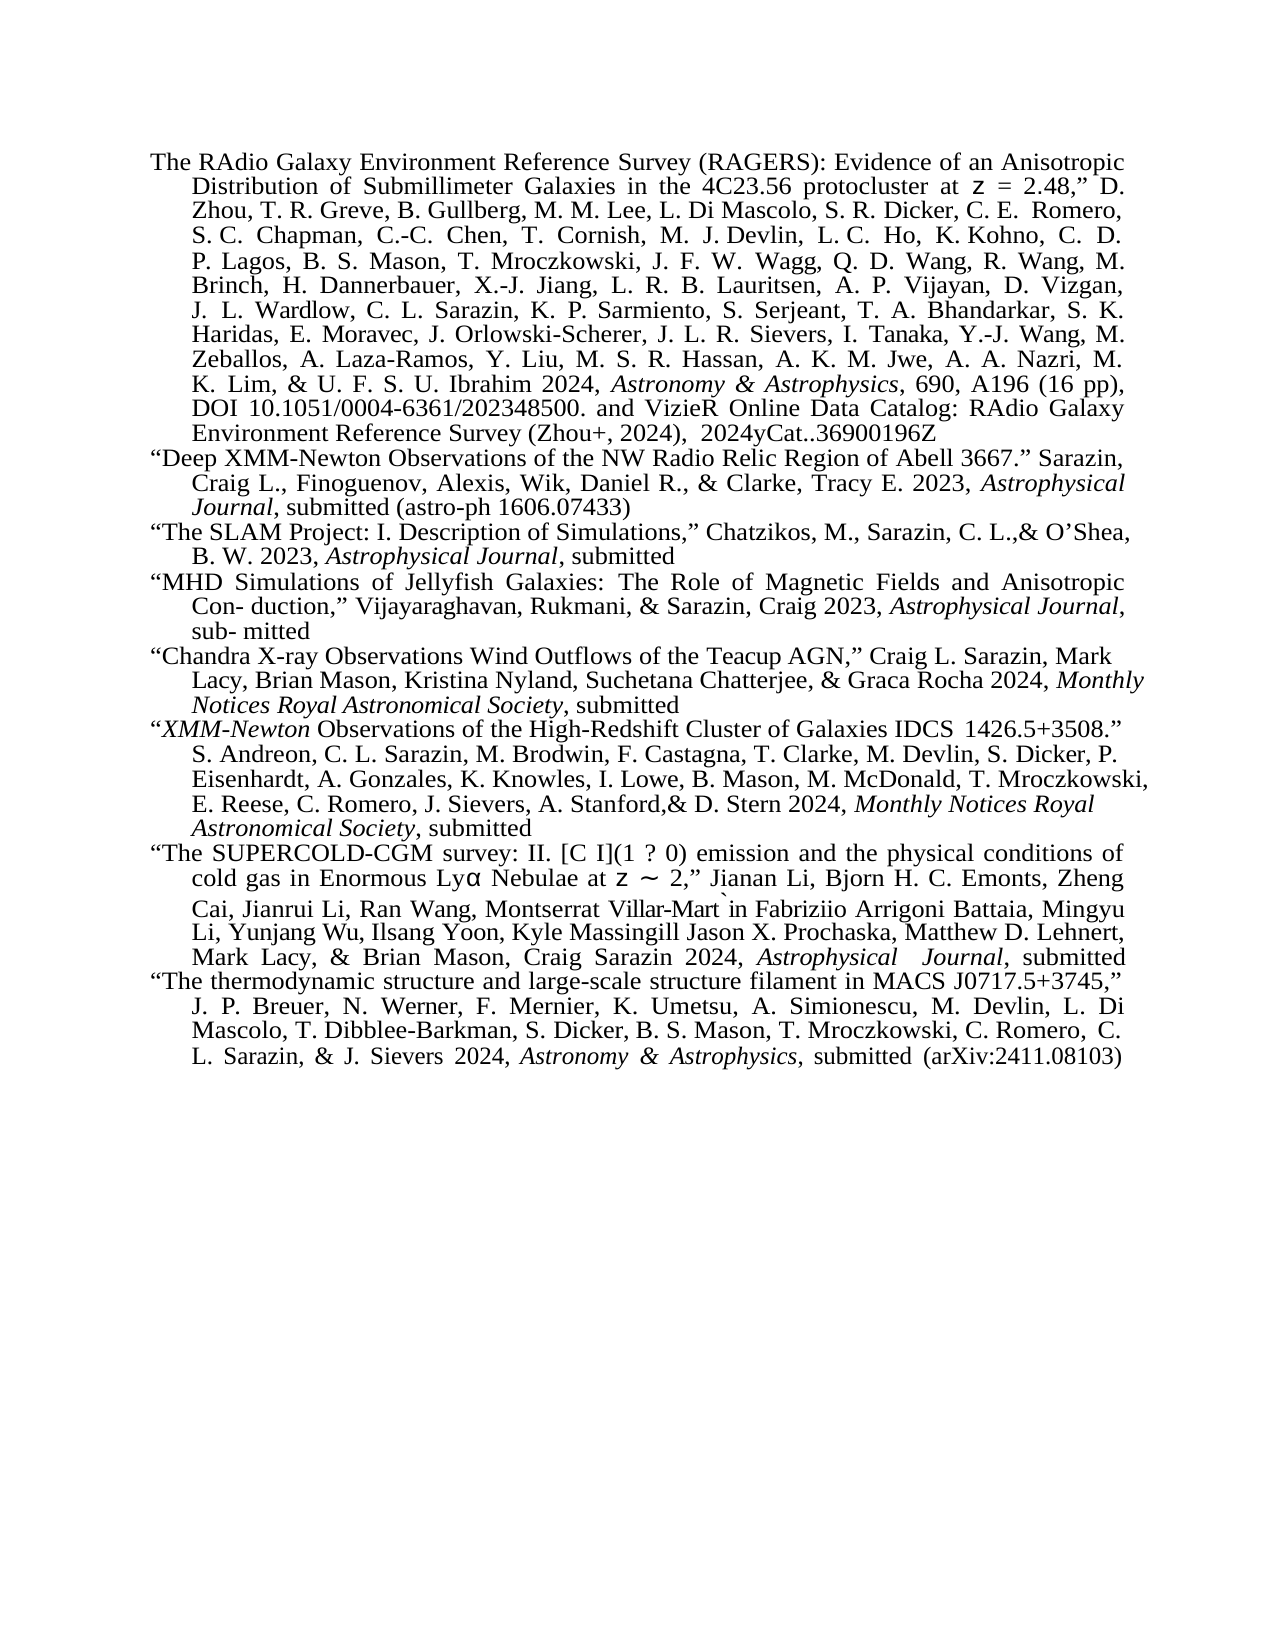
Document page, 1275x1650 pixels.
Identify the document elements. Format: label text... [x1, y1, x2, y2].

text “MHD Simulations of Jellyfish Galaxies: The Role of Magnetic Fields and Anisotropic Con- duction,” Vijayaraghavan, Rukmani, & Sarazin, Craig 2023, Astrophysical Journal, sub- mitted [150, 570, 1125, 644]
text “XMM-Newton Observations of the High-Redshift Cluster of Galaxies IDCS 1426.5+3508.” [150, 719, 1198, 742]
text “The SUPERCOLD-CGM survey: II. [C I](1 ? 0) emission and the physical conditions of cold gas in Enormous Lyα Nebulae at z ∼ 2,” Jianan Li, Bjorn H. C. Emonts, Zheng Cai, Jianrui Li, Ran Wang, Montserrat Villar-Mart`in Fabriziio Arrigoni Battaia, Mingyu Li, Yunjang Wu, Ilsang Yoon, Kyle Massingill Jason X. Prochaska, Matthew D. Lehnert, [150, 843, 1125, 946]
text Mark Lacy, & Brian Mason, Craig Sarazin 2024, Astrophysical Journal, submitted “The thermodynamic structure and large-scale structure filament in MACS J0717.5+3745,” [150, 946, 1126, 995]
list Lim, & U. F. S. U. Ibrahim 2024, Astronomy & Astrophysics, 690, A196 (16 pp), DOI 10.1051/0004-6361/202348500. and VizieR Online Data Catalog: RAdio Galaxy Environment Reference Survey (Zhou+, 2024), 2024yCat..36900196Z [191, 373, 1125, 447]
text E. Reese, C. Romero, J. Sievers, A. Stanford,& D. Stern 2024, Monthly Notices Royal Astronomical Society, submitted [191, 792, 1198, 842]
text “The SLAM Project: I. Description of Simulations,” Chatzikos, M., Sarazin, C. L.,& O’Shea, [150, 521, 1198, 544]
text P. Lagos, B. S. Mason, T. Mroczkowski, J. F. W. Wagg, Q. D. Wang, R. Wang, M. Brinch, H. Dannerbauer, X.-J. Jiang, L. R. B. Lauritsen, A. P. Vijayan, D. Vizgan, [191, 249, 1125, 298]
list L. Wardlow, C. L. Sarazin, K. P. Sarmiento, S. Serjeant, T. A. Bhandarkar, S. K. Haridas, E. Moravec, J. Orlowski-Scherer, J. L. R. Sievers, I. Tanaka, Y.-J. Wang, M. Zeballos, A. Laza-Ramos, Y. Liu, M. S. R. Hassan, A. K. M. Jwe, A. A. Nazri, M. [191, 298, 1125, 373]
text L. Sarazin, & J. Sievers 2024, Astronomy & Astrophysics, submitted (arXiv:2411.08103) [191, 1044, 1198, 1070]
text B. W. 2023, Astrophysical Journal, submitted [191, 544, 1198, 569]
text S. C. Chapman, C.-C. Chen, T. Cornish, M. J. Devlin, L. C. Ho, K. Kohno, C. D. [191, 224, 1198, 248]
text J. P. Breuer, N. Werner, F. Mernier, K. Umetsu, A. Simionescu, M. Devlin, L. Di Mascolo, T. Dibblee-Barkman, S. Dicker, B. S. Mason, T. Mroczkowski, C. Romero, C. [191, 995, 1125, 1044]
text “Deep XMM-Newton Observations of the NW Radio Relic Region of Abell 3667.” Sarazin, Craig L., Finoguenov, Alexis, Wik, Daniel R., & Clarke, Tracy E. 2023, Astrophysical Journal, submitted (astro-ph 1606.07433) [150, 447, 1125, 521]
text “Chandra X-ray Observations Wind Outflows of the Teacup AGN,” Craig L. Sarazin, Mark Lacy, Brian Mason, Kristina Nyland, Suchetana Chatterjee, & Graca Rocha 2024, Monthly Notices Royal Astronomical Society, submitted [150, 644, 1145, 719]
text The RAdio Galaxy Environment Reference Survey (RAGERS): Evidence of an Anisotropic Distribution of Submillimeter Galaxies in the 4C23.56 protocluster at z = 2.48,” D. Zhou, T. R. Greve, B. Gullberg, M. M. Lee, L. Di Mascolo, S. R. Dicker, C. E. Romero, [150, 151, 1125, 224]
text S. Andreon, C. L. Sarazin, M. Brodwin, F. Castagna, T. Clarke, M. Devlin, S. Dicker, P. Eisenhardt, A. Gonzales, K. Knowles, I. Lowe, B. Mason, M. McDonald, T. Mroczkowski, [191, 743, 1198, 792]
